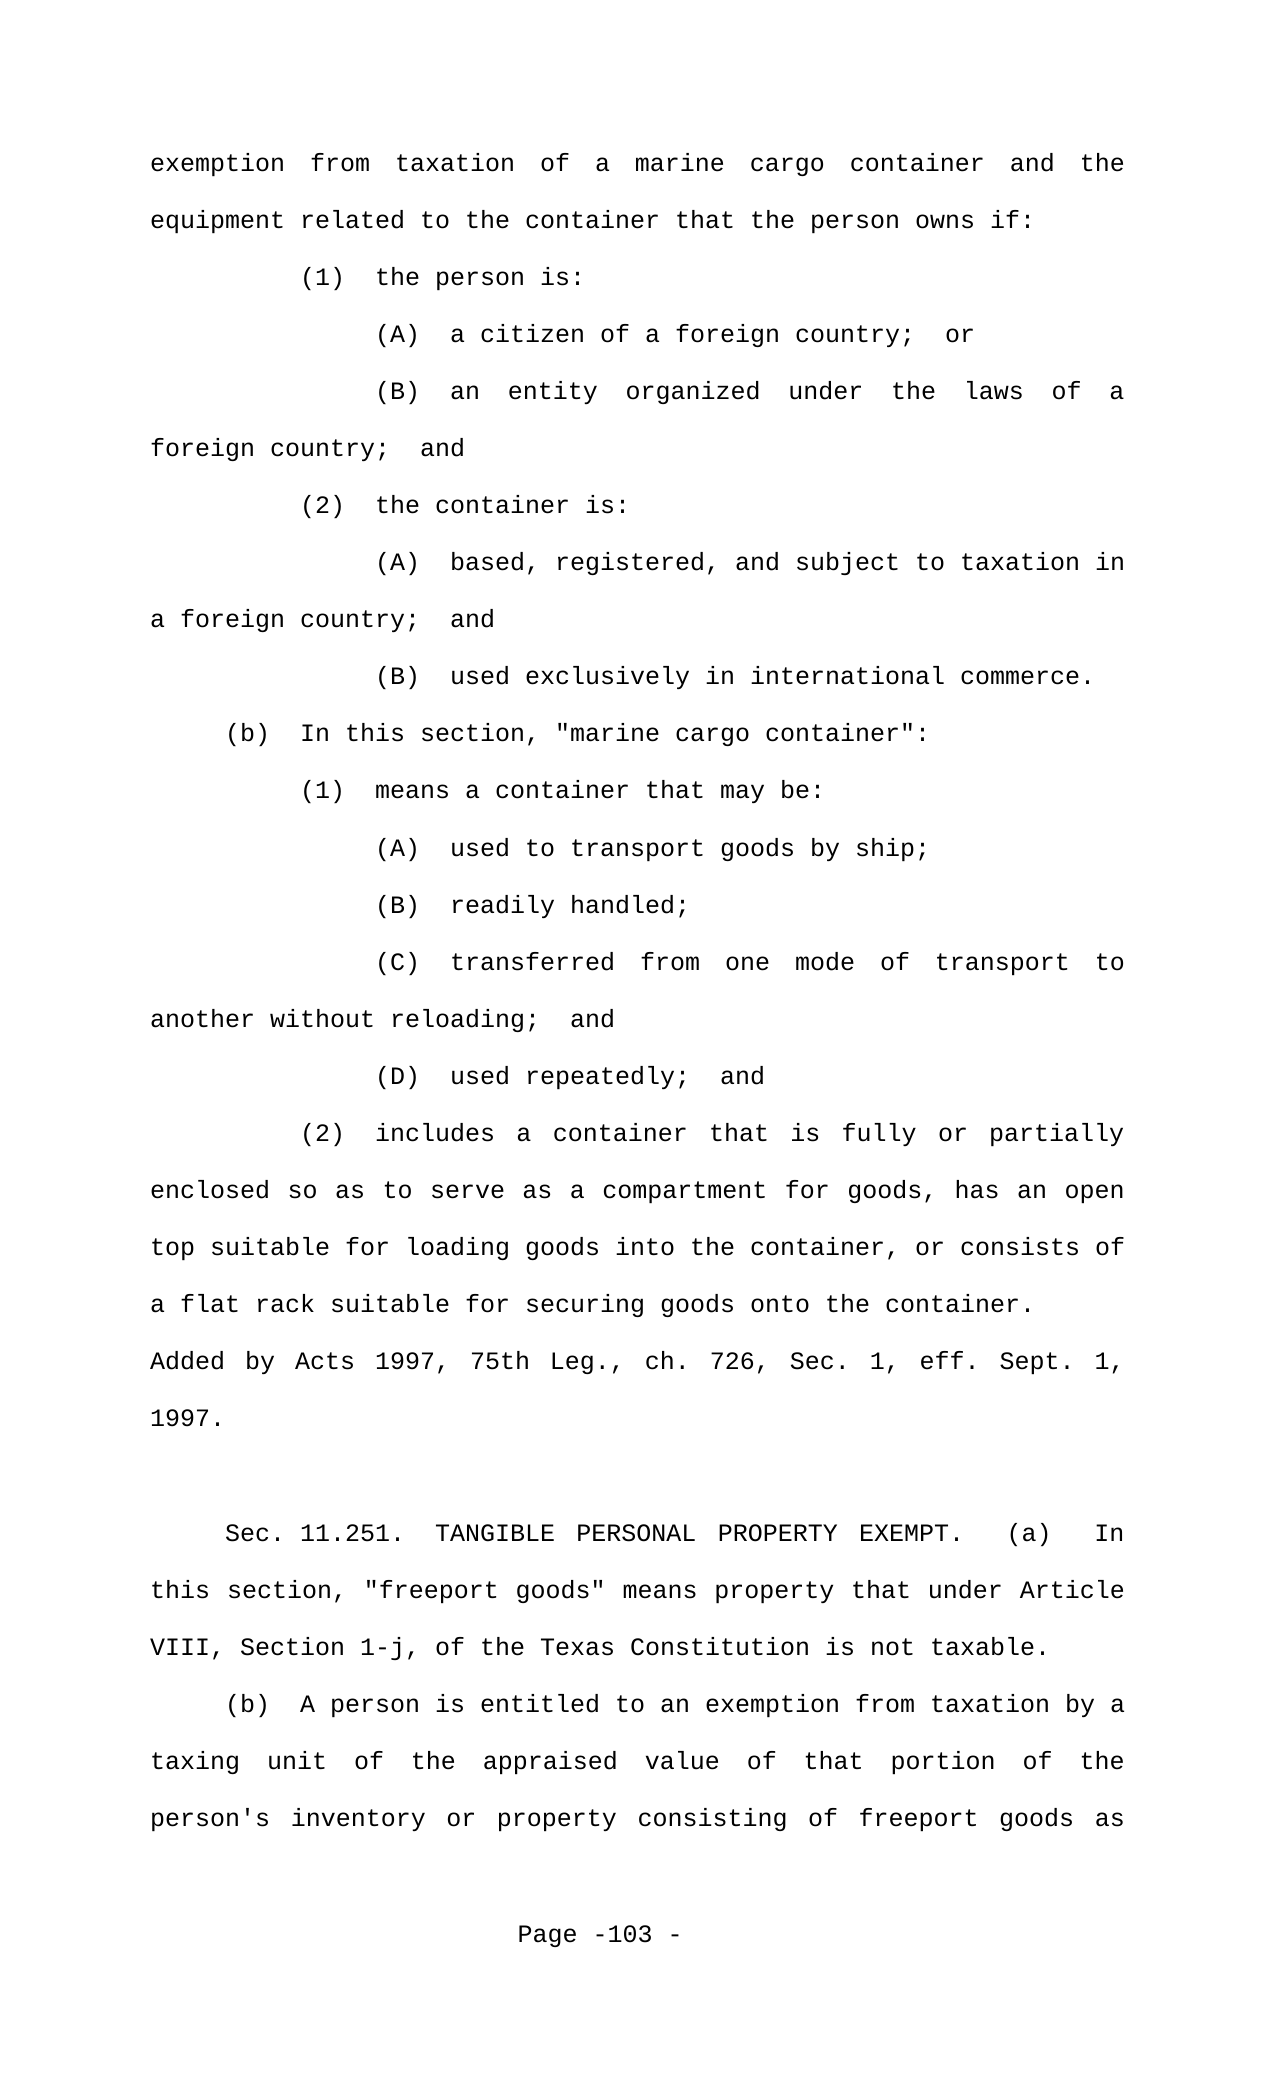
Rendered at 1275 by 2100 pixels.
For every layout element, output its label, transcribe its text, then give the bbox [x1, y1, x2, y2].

text (B) readily handled; [150, 892, 1125, 921]
text (A) based, registered, and subject to taxation in a foreign country; and [150, 549, 1125, 635]
text (A) a citizen of a foreign country; or [150, 321, 1125, 350]
text (1) means a container that may be: [150, 778, 1125, 806]
text (A) used to transport goods by ship; [150, 835, 1125, 863]
text (2) the container is: [150, 492, 1125, 521]
text (D) used repeatedly; and [150, 1063, 1125, 1092]
text (B) used exclusively in international commerce. [150, 664, 1125, 692]
text (C) transferred from one mode of transport to another without reloading; and [150, 949, 1125, 1035]
text Sec. 11.251. TANGIBLE PERSONAL PROPERTY EXEMPT. (a) In this section, "freeport goods" means property that under Article VIII, Section 1-j, of the Texas Constitution is not taxable. [150, 1520, 1125, 1663]
text (1) the person is: [150, 264, 1125, 293]
text Added by Acts 1997, 75th Leg., ch. 726, Sec. 1, eff. Sept. 1, 1997. [150, 1349, 1125, 1434]
text (2) includes a container that is fully or partially enclosed so as to serve as a compartment for goods, has an open top suitable for loading goods into the container, or consists of a flat rack suitable for securing goods onto the container. [150, 1120, 1125, 1320]
text (B) an entity organized under the laws of a foreign country; and [150, 378, 1125, 464]
text (b) In this section, "marine cargo container": [150, 721, 1125, 749]
